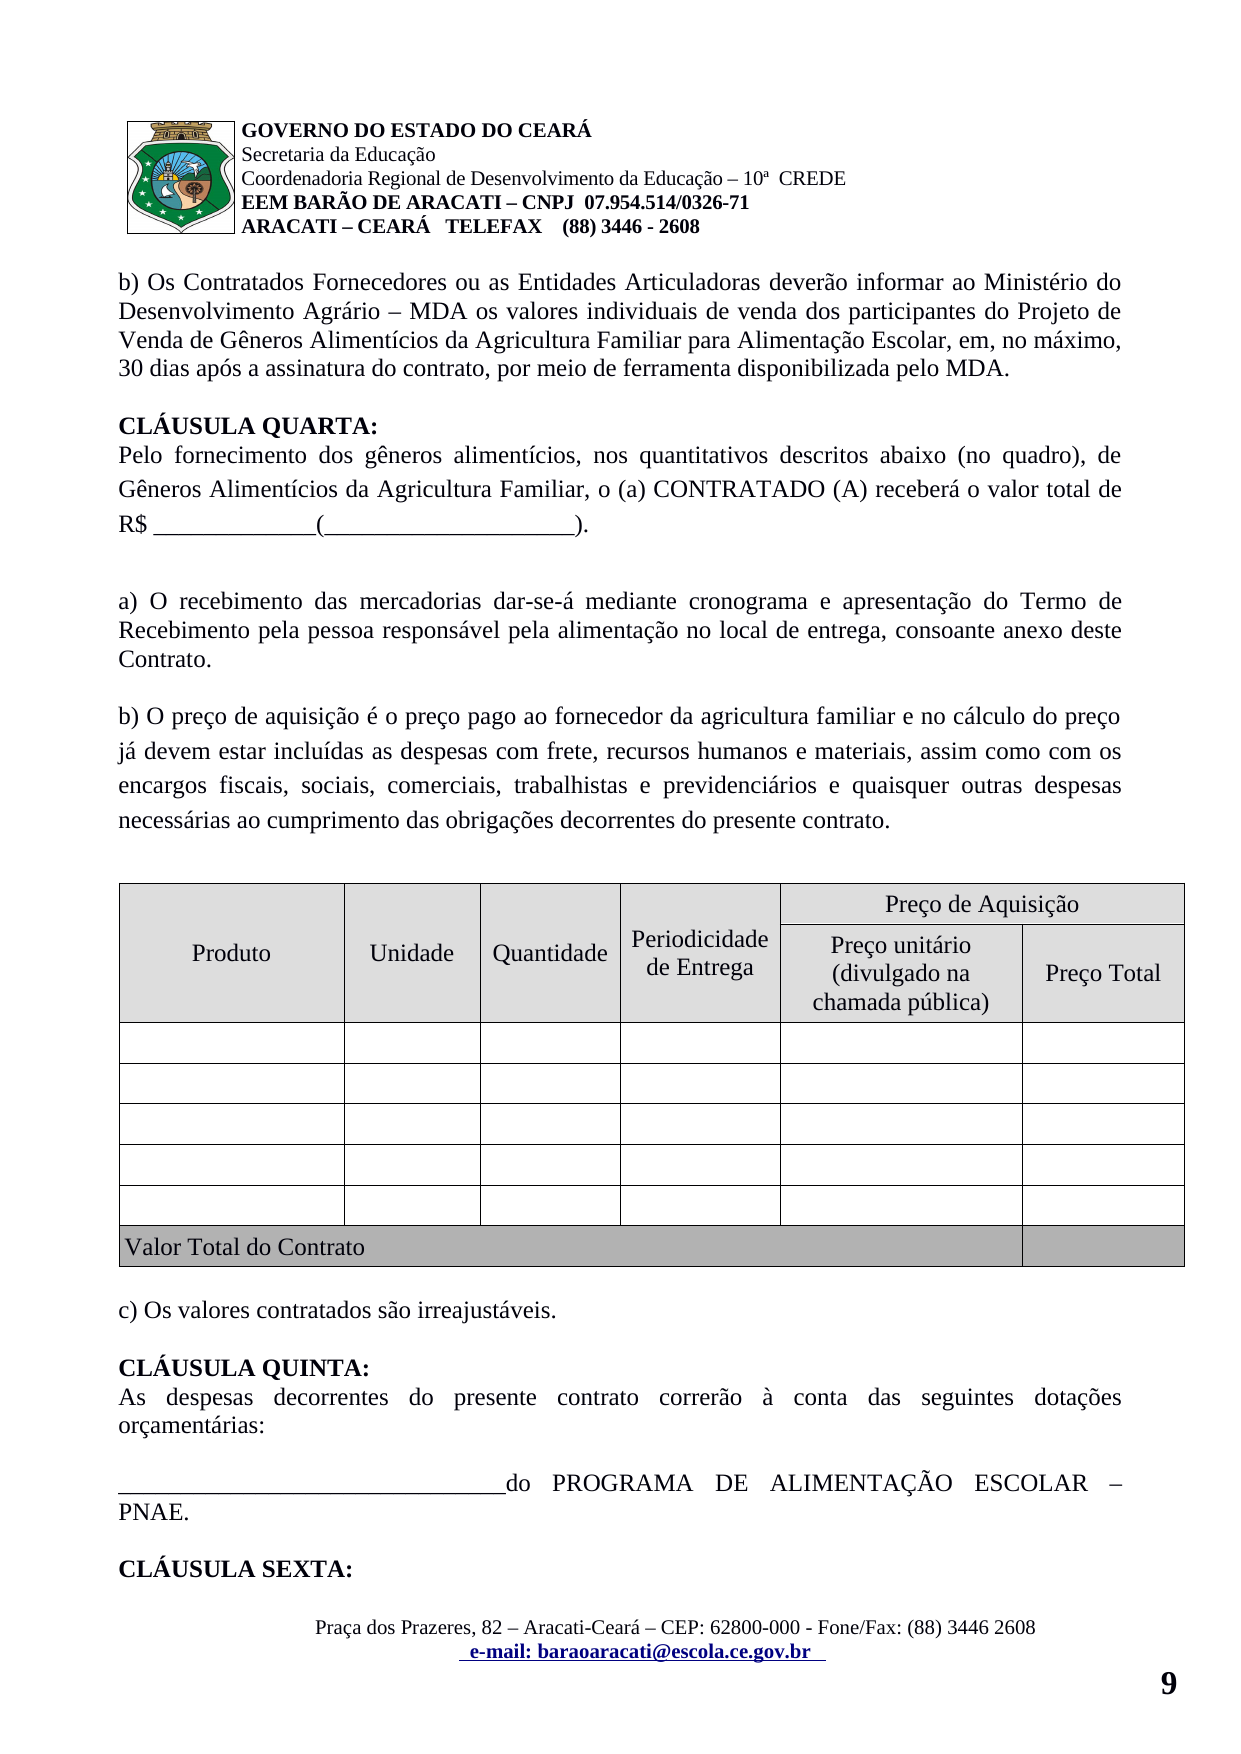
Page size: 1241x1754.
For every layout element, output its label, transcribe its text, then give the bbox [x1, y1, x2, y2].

table_cell [120, 1104, 344, 1144]
table_cell [1023, 1023, 1184, 1062]
table_cell [1023, 1226, 1184, 1266]
table_header Produto [120, 884, 344, 1022]
table_cell [120, 1186, 344, 1225]
table_cell [481, 1064, 620, 1103]
table_cell [481, 1145, 620, 1184]
text Pelo fornecimento dos gêneros alimentícios, nos quantitativos descritos abaixo (no quadro), de Gêneros Alimentícios da Agricultura Familiar, o (a) CONTRATADO (A) receberá o valor total de R$ _____________(____________________). [118, 440, 1123, 537]
table_cell [345, 1104, 480, 1144]
text a) O recebimento das mercadorias dar-se-á mediante cronograma e apresentação do Termo de Recebimento pela pessoa responsável pela alimentação no local de entrega, consoante anexo deste Contrato. [118, 586, 1123, 673]
table_cell [1023, 1186, 1184, 1225]
table_cell [781, 1064, 1022, 1103]
text b) O preço de aquisição é o preço pago ao fornecedor da agricultura familiar e no cálculo do preço já devem estar incluídas as despesas com frete, recursos humanos e materiais, assim como com os encargos fiscais, sociais, comerciais, trabalhistas e previdenciários e quaisquer outras despesas necessárias ao cumprimento das obrigações decorrentes do presente contrato. [118, 701, 1123, 834]
table_cell [781, 1023, 1022, 1062]
table_cell [621, 1064, 780, 1103]
table_cell [621, 1104, 780, 1144]
table_cell [481, 1023, 620, 1062]
table_header Unidade [345, 884, 480, 1022]
table_header Quantidade [481, 884, 620, 1022]
table_header Preço de Aquisição [781, 884, 1184, 923]
table_cell [1023, 1104, 1184, 1144]
text CLÁUSULA QUINTA: [118, 1353, 1123, 1382]
table_cell [621, 1145, 780, 1184]
table_header Periodicidade de Entrega [621, 884, 780, 1022]
table_cell [781, 1186, 1022, 1225]
table_cell [481, 1104, 620, 1144]
text CLÁUSULA QUARTA: [118, 411, 1123, 440]
table_cell [120, 1064, 344, 1103]
table_cell [621, 1186, 780, 1225]
text _______________________________do PROGRAMA DE ALIMENTAÇÃO ESCOLAR – PNAE. [118, 1468, 1123, 1525]
table_cell [345, 1064, 480, 1103]
picture [128, 122, 234, 233]
table_cell [345, 1023, 480, 1062]
table_cell [481, 1186, 620, 1225]
table_cell Preço Total [1023, 925, 1184, 1022]
text CLÁUSULA SEXTA: [118, 1554, 1123, 1583]
table_cell [1023, 1064, 1184, 1103]
table_cell [781, 1145, 1022, 1184]
table_cell [621, 1023, 780, 1062]
table_cell [120, 1023, 344, 1062]
table_cell Valor Total do Contrato [120, 1226, 1022, 1266]
text c) Os valores contratados são irreajustáveis. [118, 1295, 1123, 1324]
table_cell [345, 1145, 480, 1184]
table_cell [781, 1104, 1022, 1144]
table_cell [345, 1186, 480, 1225]
table_cell [1023, 1145, 1184, 1184]
table_cell Preço unitário (divulgado na chamada pública) [781, 925, 1022, 1022]
text As despesas decorrentes do presente contrato correrão à conta das seguintes dotações orçamentárias: [118, 1382, 1123, 1439]
table_cell [120, 1145, 344, 1184]
text b) Os Contratados Fornecedores ou as Entidades Articuladoras deverão informar ao Ministério do Desenvolvimento Agrário – MDA os valores individuais de venda dos participantes do Projeto de Venda de Gêneros Alimentícios da Agricultura Familiar para Alimentação Escolar, em, no máximo, 30 dias após a assinatura do contrato, por meio de ferramenta disponibilizada pelo MDA. [118, 267, 1123, 382]
